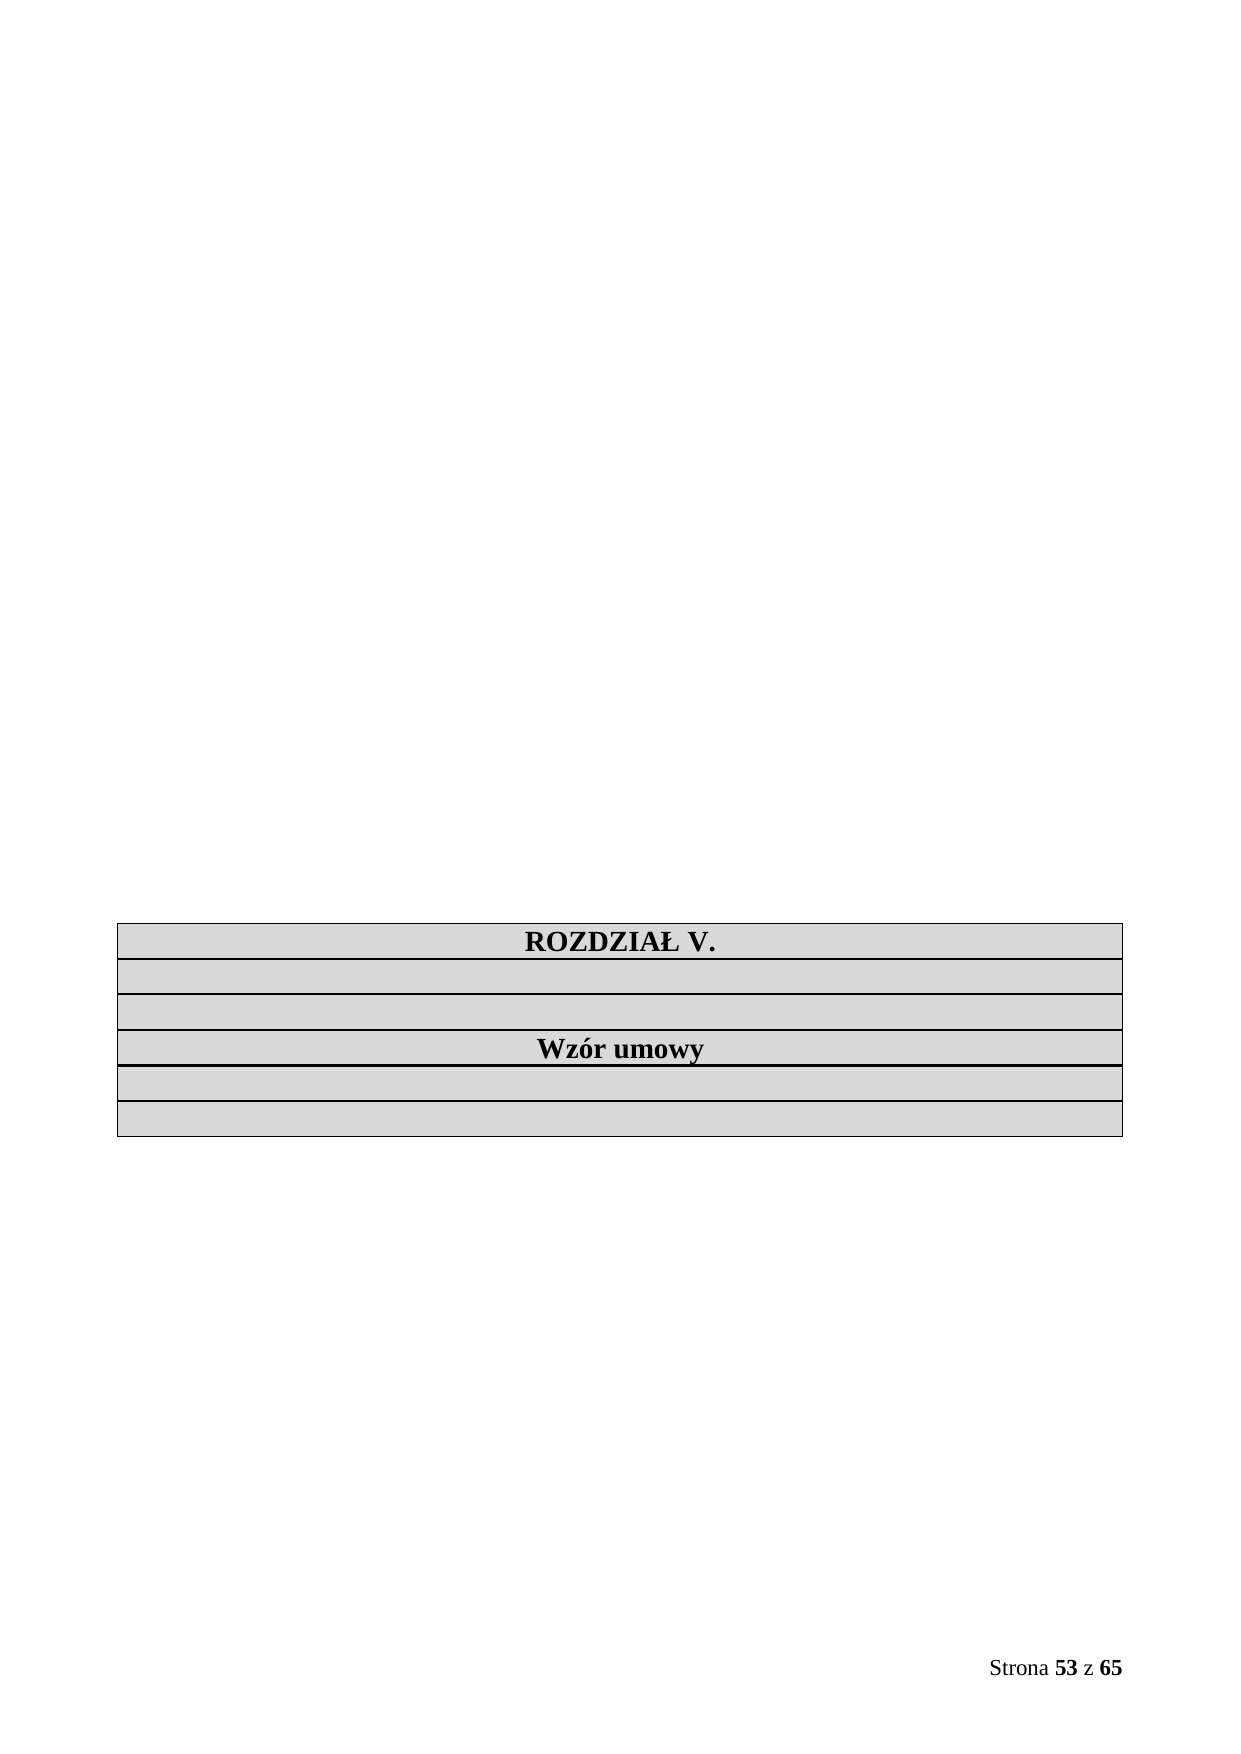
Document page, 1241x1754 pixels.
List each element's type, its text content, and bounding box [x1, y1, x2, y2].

text Wzór umowy [118, 1031, 1122, 1064]
text ROZDZIAŁ V. [118, 924, 1122, 958]
